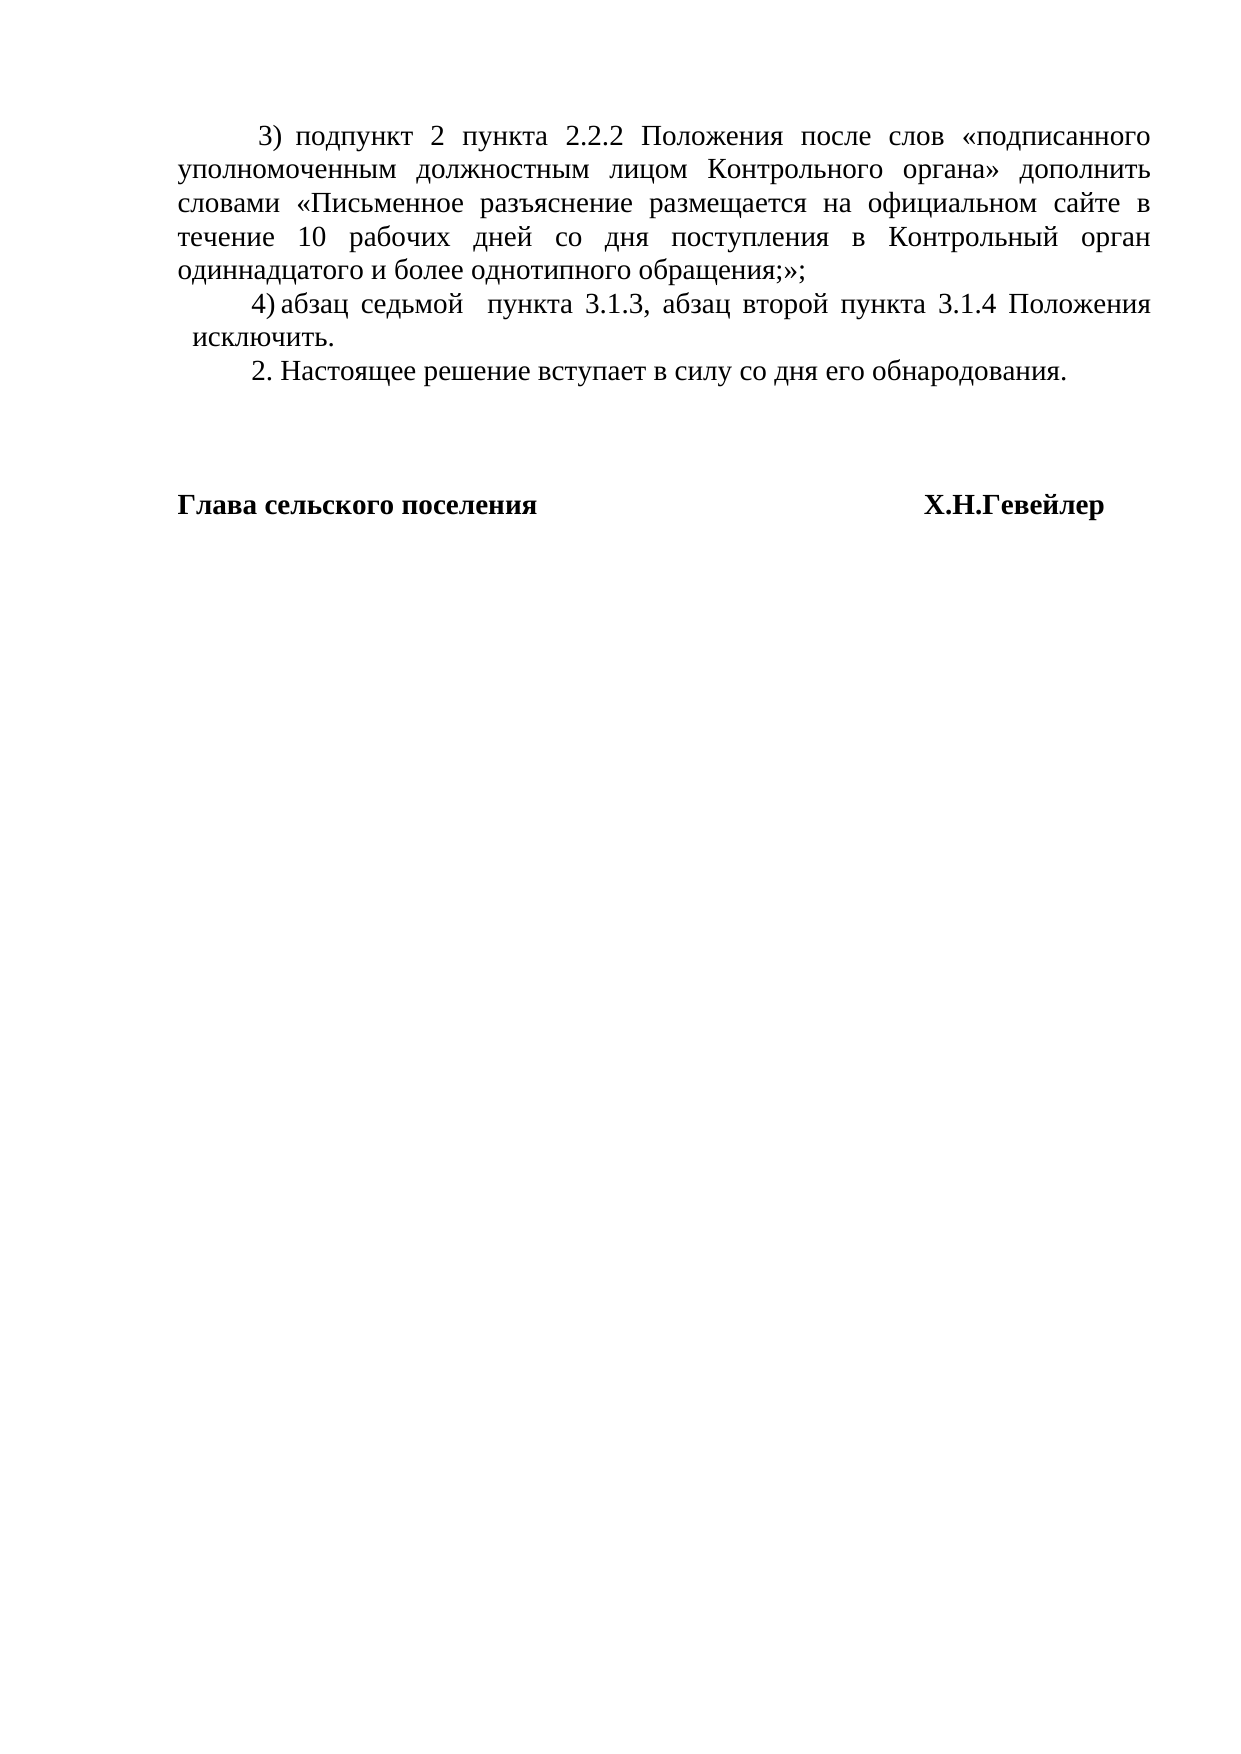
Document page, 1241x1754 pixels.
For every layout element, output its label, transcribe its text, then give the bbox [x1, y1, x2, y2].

text Глава сельского поселения Х.Н.Гевейлер [177, 487, 1152, 521]
list подпункт 2 пункта 2.2.2 Положения после слов «подписанного уполномоченным должностным лицом Контрольного органа» дополнить словами «Письменное разъяснение размещается на официальном сайте в течение 10 рабочих дней со дня поступления в Контрольный орган одиннадцатого и более однотипного обращения;»; [177, 118, 1152, 286]
list абзац седьмой пункта 3.1.3, абзац второй пункта 3.1.4 Положения исключить. [192, 286, 1152, 353]
text 2. Настоящее решение вступает в силу со дня его обнародования. [177, 353, 1152, 386]
